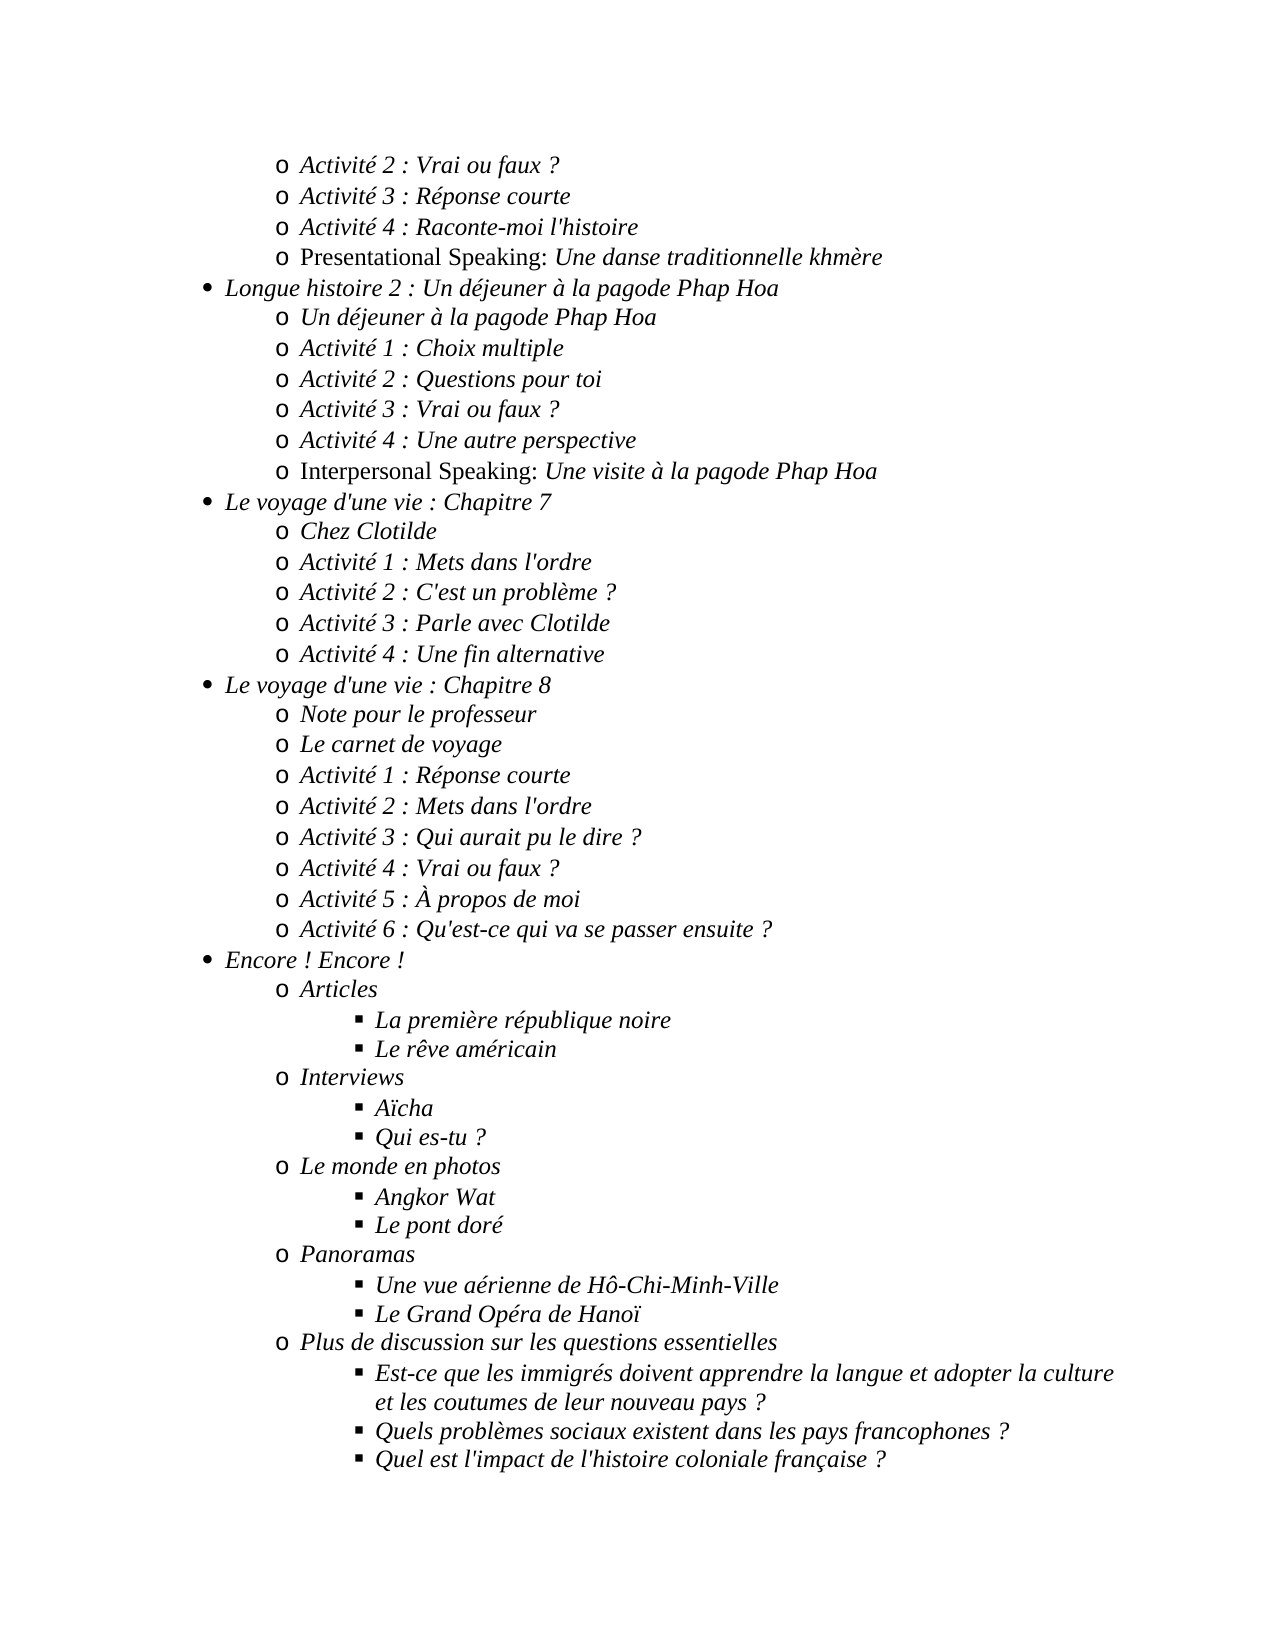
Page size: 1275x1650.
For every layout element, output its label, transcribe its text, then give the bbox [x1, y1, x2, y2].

list Est-ce que les immigrés doivent apprendre la langue et adopter la culture et les coutumes de leur nouveau pays ? [353, 1358, 1125, 1416]
list Une vue aérienne de Hô-Chi-Minh-Ville [353, 1270, 1125, 1299]
list Panoramas [274, 1239, 1125, 1270]
list Activité 2 : Questions pour toi [274, 364, 1125, 394]
list Activité 1 : Mets dans l'ordre [274, 547, 1125, 577]
list Activité 1 : Réponse courte [274, 760, 1125, 791]
list Interviews [274, 1062, 1125, 1093]
list Aïcha [353, 1093, 1125, 1122]
list Activité 1 : Choix multiple [274, 333, 1125, 364]
list Le Grand Opéra de Hanoï [353, 1299, 1125, 1327]
list Interpersonal Speaking: Une visite à la pagode Phap Hoa [274, 456, 1125, 487]
list Encore ! Encore ! [203, 945, 1125, 974]
list Qui es-tu ? [353, 1122, 1125, 1151]
list Articles [274, 974, 1125, 1005]
list Activité 4 : Une autre perspective [274, 425, 1125, 456]
list Le voyage d'une vie : Chapitre 8 [203, 670, 1125, 699]
list Activité 4 : Vrai ou faux ? [274, 853, 1125, 884]
list Activité 4 : Raconte-moi l'histoire [274, 212, 1125, 242]
list Le pont doré [353, 1210, 1125, 1239]
list Activité 4 : Une fin alternative [274, 639, 1125, 670]
list Activité 6 : Qu'est-ce qui va se passer ensuite ? [274, 914, 1125, 945]
list Activité 2 : Mets dans l'ordre [274, 791, 1125, 822]
list Note pour le professeur [274, 699, 1125, 729]
list Activité 3 : Vrai ou faux ? [274, 394, 1125, 425]
list Le voyage d'une vie : Chapitre 7 [203, 487, 1125, 516]
list Activité 3 : Parle avec Clotilde [274, 608, 1125, 639]
list Plus de discussion sur les questions essentielles [274, 1327, 1125, 1358]
list Angkor Wat [353, 1182, 1125, 1210]
list Quel est l'impact de l'histoire coloniale française ? [353, 1444, 1125, 1473]
list Activité 3 : Qui aurait pu le dire ? [274, 822, 1125, 853]
list Presentational Speaking: Une danse traditionnelle khmère [274, 242, 1125, 273]
list Le rêve américain [353, 1034, 1125, 1062]
list Le monde en photos [274, 1151, 1125, 1182]
list Activité 2 : C'est un problème ? [274, 577, 1125, 608]
list Activité 3 : Réponse courte [274, 181, 1125, 212]
list Chez Clotilde [274, 516, 1125, 547]
list Le carnet de voyage [274, 729, 1125, 760]
list La première république noire [353, 1005, 1125, 1034]
list Quels problèmes sociaux existent dans les pays francophones ? [353, 1416, 1125, 1444]
list Activité 2 : Vrai ou faux ? [274, 150, 1125, 181]
list Longue histoire 2 : Un déjeuner à la pagode Phap Hoa [203, 273, 1125, 302]
list Activité 5 : À propos de moi [274, 884, 1125, 914]
list Un déjeuner à la pagode Phap Hoa [274, 302, 1125, 333]
